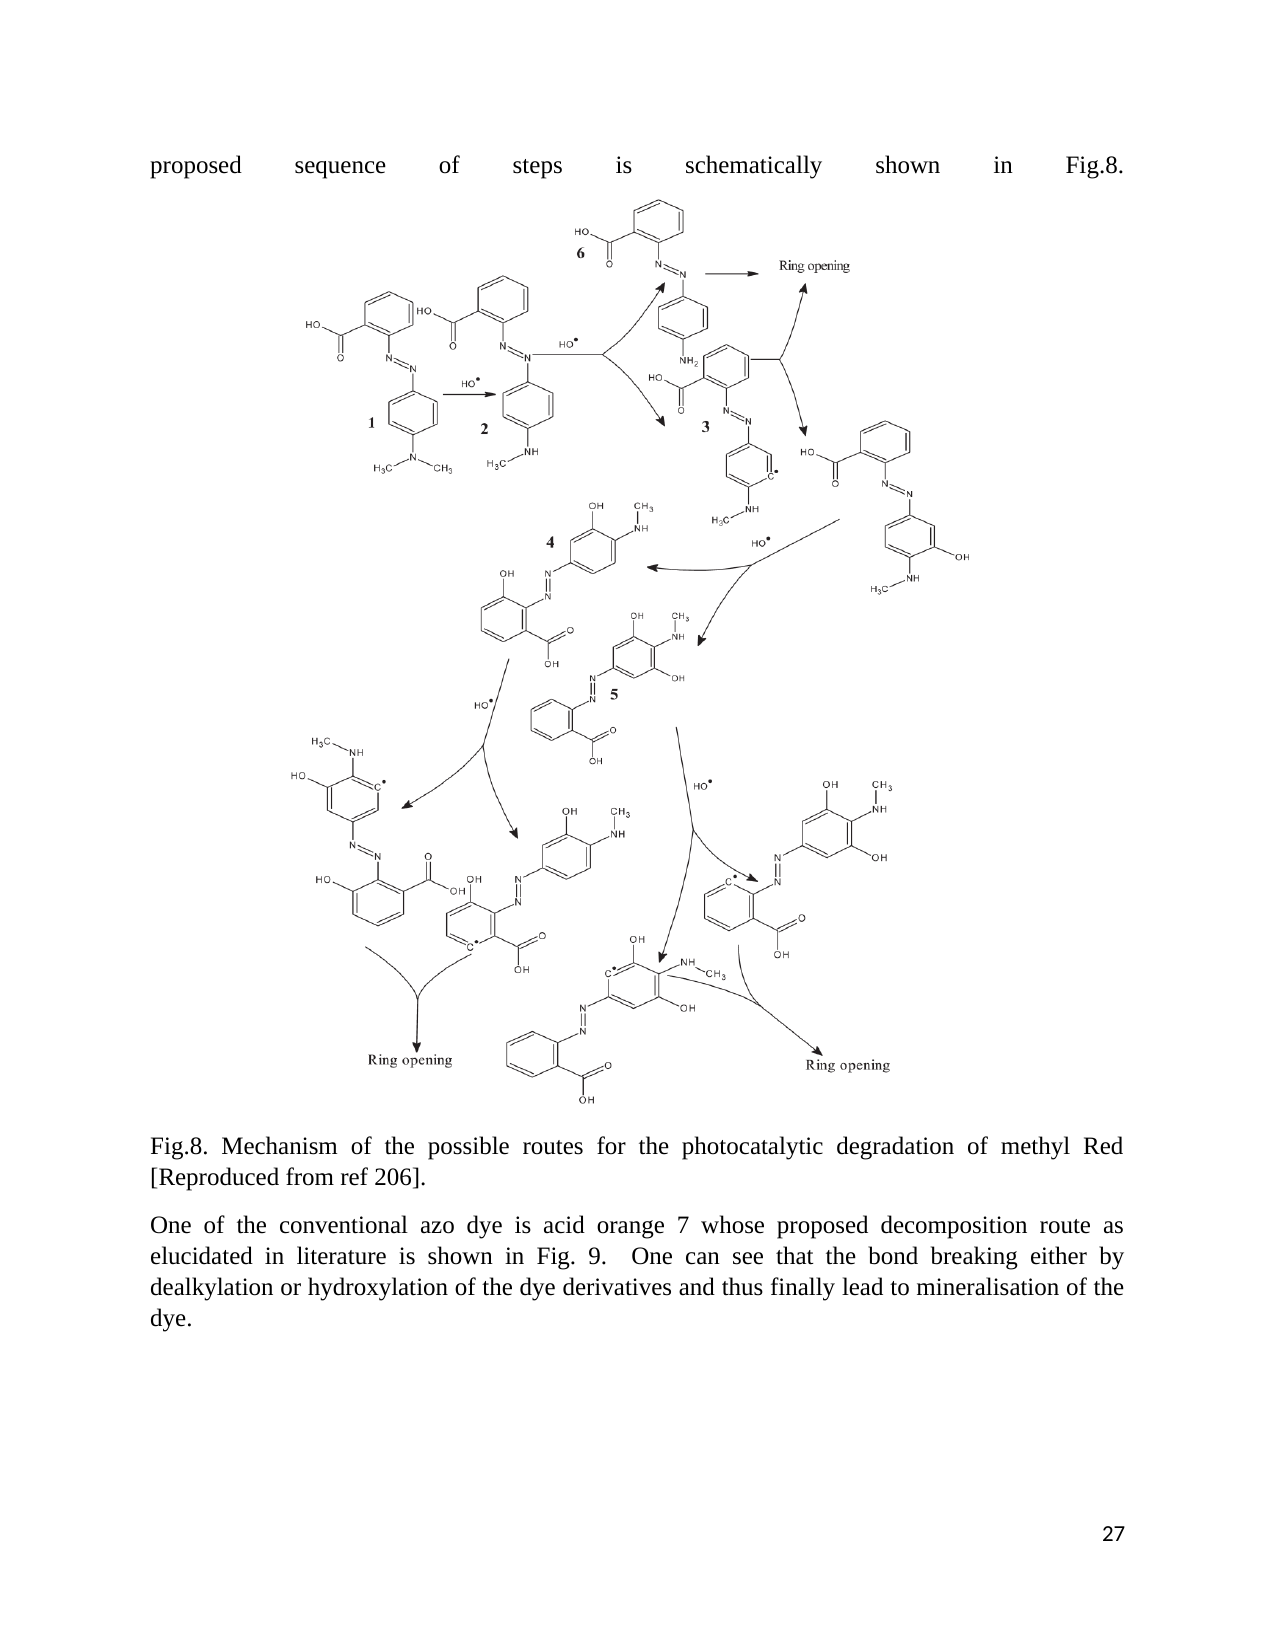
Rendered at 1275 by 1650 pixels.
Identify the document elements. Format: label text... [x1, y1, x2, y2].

picture [150, 181, 1125, 1113]
text Fig.8. Mechanism of the possible routes for the photocatalytic degradation of methyl Red [Reproduced from ref 206]. [150, 1131, 1125, 1191]
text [150, 150, 1125, 181]
text One of the conventional azo dye is acid orange 7 whose proposed decomposition route as elucidated in literature is shown in Fig. 9. One can see that the bond breaking either by dealkylation or hydroxylation of the dye derivatives and thus finally lead to mineralisation of the dye. [150, 1210, 1125, 1332]
